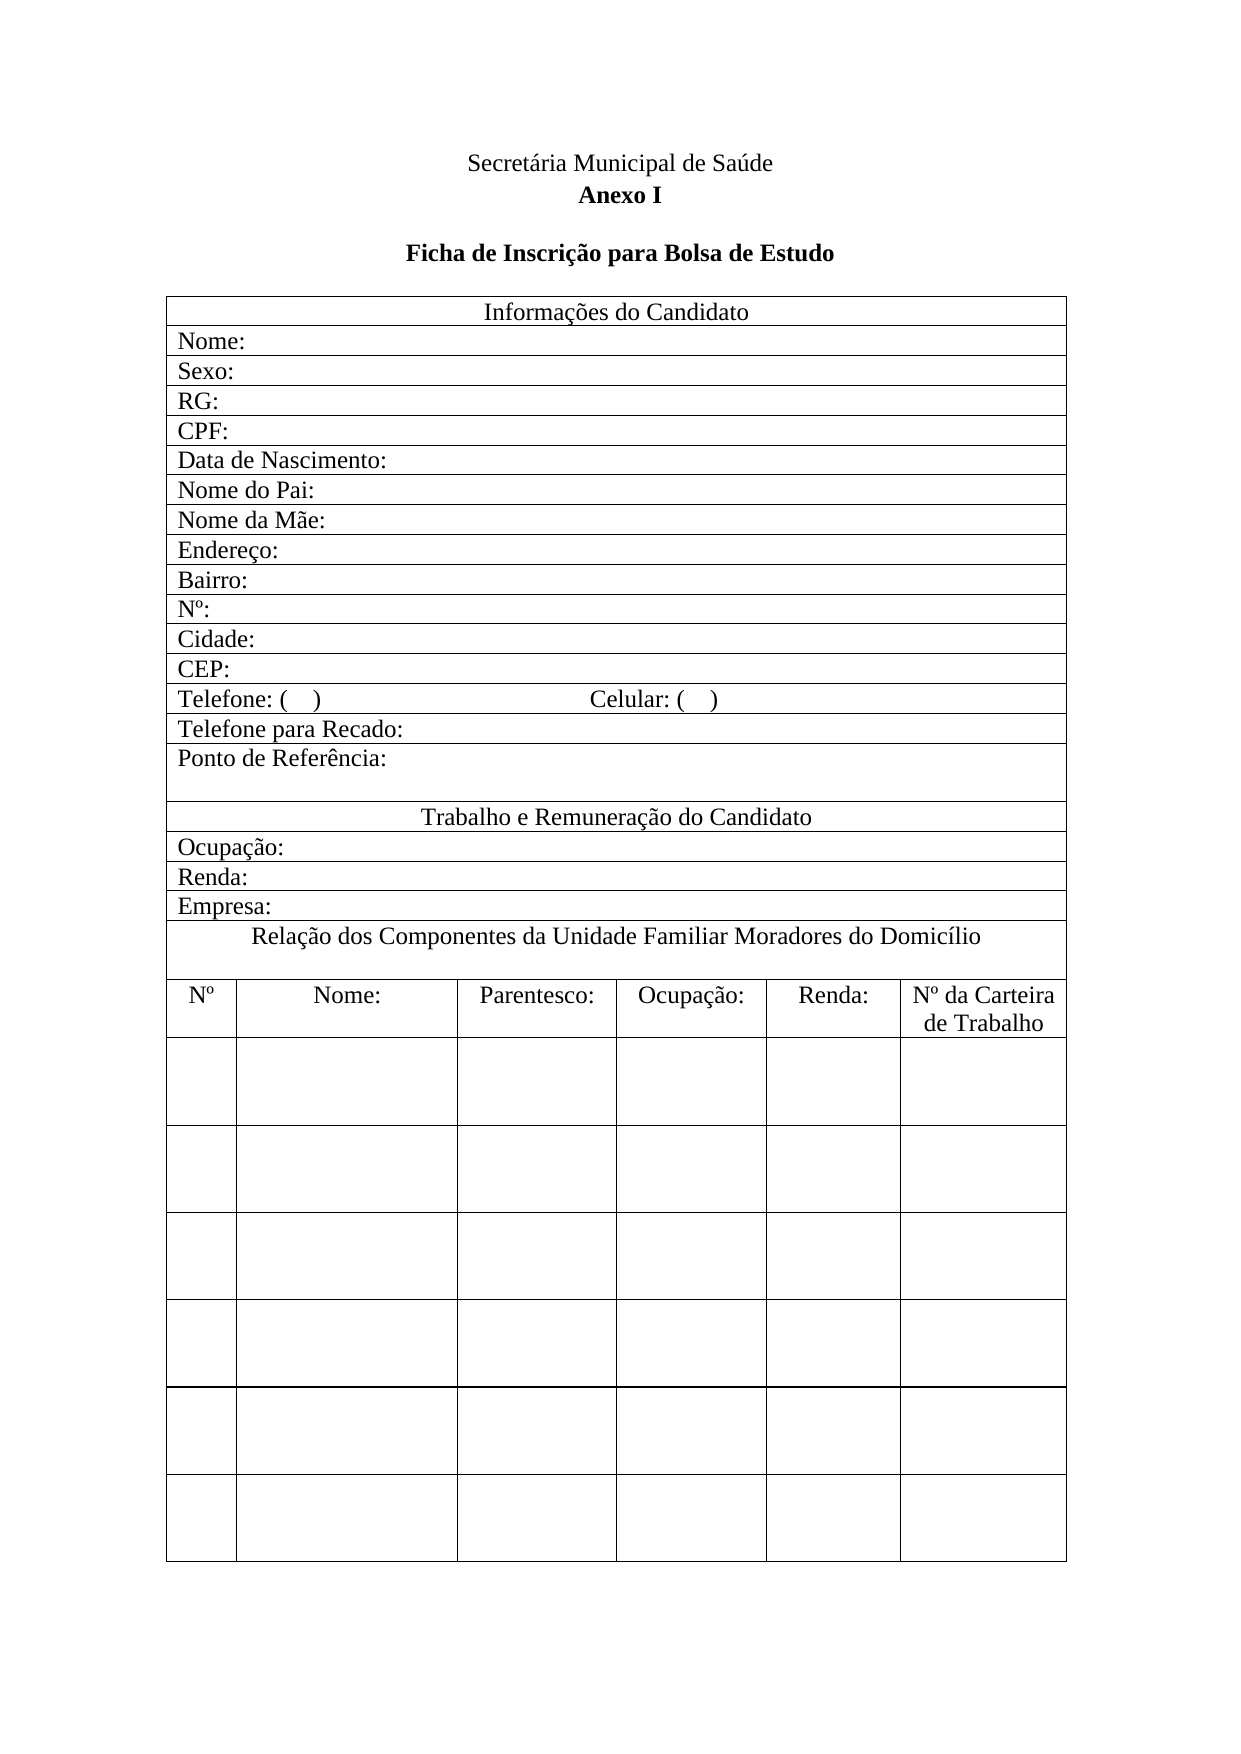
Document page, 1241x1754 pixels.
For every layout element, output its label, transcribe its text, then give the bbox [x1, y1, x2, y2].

table_cell [901, 1300, 1066, 1386]
table_cell [167, 1038, 236, 1124]
table_cell Nº: [167, 595, 1066, 623]
table_cell [458, 1300, 616, 1386]
table_cell Parentesco: [458, 980, 616, 1037]
table_cell [617, 1475, 766, 1561]
table_cell [167, 1388, 236, 1474]
table_cell Bairro: [167, 565, 1066, 593]
table_cell [767, 1300, 900, 1386]
table_cell Relação dos Componentes da Unidade Familiar Moradores do Domicílio [167, 921, 1066, 979]
table_cell [458, 1213, 616, 1299]
table_cell [617, 1213, 766, 1299]
table_cell Data de Nascimento: [167, 446, 1066, 474]
table_cell [617, 1126, 766, 1212]
table_cell Telefone para Recado: [167, 714, 1066, 742]
text Ficha de Inscrição para Bolsa de Estudo [177, 238, 1063, 267]
table_cell CPF: [167, 416, 1066, 444]
table_cell [167, 1475, 236, 1561]
table_cell [458, 1038, 616, 1124]
table_cell [458, 1475, 616, 1561]
table_cell CEP: [167, 654, 1066, 683]
table_cell Sexo: [167, 356, 1066, 385]
table_cell [167, 1213, 236, 1299]
table_cell [901, 1213, 1066, 1299]
table_cell Nº [167, 980, 236, 1037]
table_cell [167, 1300, 236, 1386]
table_cell [617, 1038, 766, 1124]
table_cell Telefone: ( ) Celular: ( ) [167, 684, 1066, 713]
table_cell [767, 1038, 900, 1124]
table_cell Ocupação: [167, 832, 1066, 861]
table_cell Nome do Pai: [167, 475, 1066, 504]
table_cell [767, 1475, 900, 1561]
table_cell [458, 1388, 616, 1474]
table_cell [237, 1126, 457, 1212]
table_cell Nome: [237, 980, 457, 1037]
table_cell [767, 1126, 900, 1212]
table_cell Trabalho e Remuneração do Candidato [167, 802, 1066, 831]
table_cell [617, 1300, 766, 1386]
table_cell [901, 1038, 1066, 1124]
table_cell [458, 1126, 616, 1212]
table_cell [237, 1475, 457, 1561]
table_cell Nº da Carteira de Trabalho [901, 980, 1066, 1037]
table_cell [901, 1126, 1066, 1212]
table_cell RG: [167, 386, 1066, 415]
table_cell [767, 1213, 900, 1299]
table_cell [237, 1213, 457, 1299]
table_cell [901, 1388, 1066, 1474]
table_cell [901, 1475, 1066, 1561]
table_cell [617, 1388, 766, 1474]
table_cell [167, 1126, 236, 1212]
table_cell [237, 1388, 457, 1474]
table_cell Nome da Mãe: [167, 505, 1066, 534]
table_cell Ponto de Referência: [167, 744, 1066, 801]
table_cell Endereço: [167, 535, 1066, 564]
table_cell Renda: [767, 980, 900, 1037]
table_header Informações do Candidato [167, 297, 1066, 325]
text Secretária Municipal de Saúde [177, 148, 1063, 176]
table_cell Nome: [167, 326, 1066, 355]
table_cell Empresa: [167, 891, 1066, 920]
table_cell Renda: [167, 862, 1066, 890]
table_cell Cidade: [167, 624, 1066, 653]
table_cell Ocupação: [617, 980, 766, 1037]
text Anexo I [177, 181, 1063, 209]
table_cell [767, 1388, 900, 1474]
table_cell [237, 1038, 457, 1124]
table_cell [237, 1300, 457, 1386]
